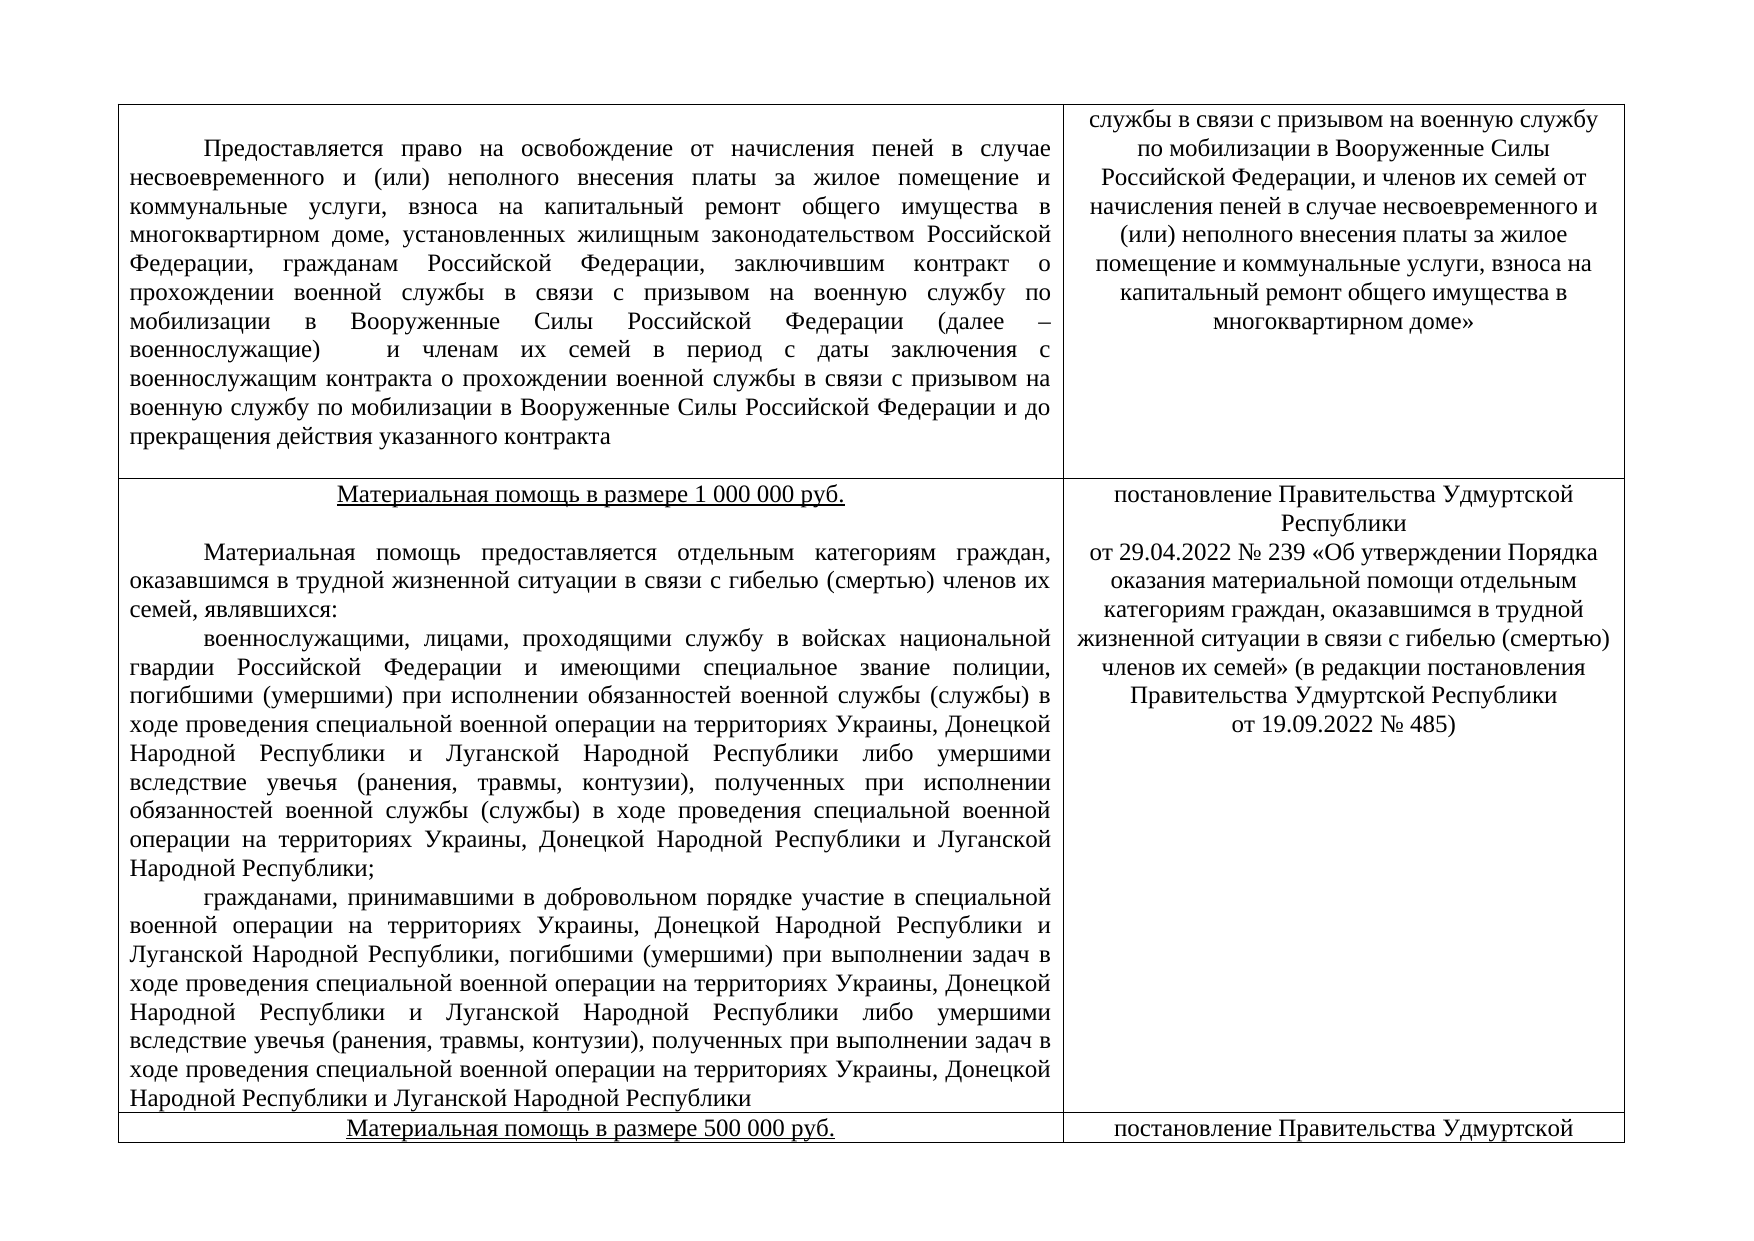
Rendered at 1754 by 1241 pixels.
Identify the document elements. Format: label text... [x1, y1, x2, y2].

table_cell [1064, 1113, 1624, 1142]
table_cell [119, 1113, 1063, 1142]
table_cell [1064, 105, 1624, 478]
table_cell постановление Правительства Удмуртской Республики от 29.04.2022 № 239 «Об утверждении Порядка оказания материальной помощи отдельным категориям граждан, оказавшимся в трудной жизненной ситуации в связи с гибелью (смертью) членов их семей» (в редакции постановления Правительства Удмуртской Республики от 19.09.2022 № 485) [1064, 479, 1624, 1112]
table_cell Материальная помощь в размере 1 000 000 руб. Материальная помощь предоставляется отдельным категориям граждан, оказавшимся в трудной жизненной ситуации в связи с гибелью (смертью) членов их семей, являвшихся: военнослужащими, лицами, проходящими службу в войсках национальной гвардии Российской Федерации и имеющими специальное звание полиции, погибшими (умершими) при исполнении обязанностей военной службы (службы) в ходе проведения специальной военной операции на территориях Украины, Донецкой Народной Республики и Луганской Народной Республики либо умершими вследствие увечья (ранения, травмы, контузии), полученных при исполнении обязанностей военной службы (службы) в ходе проведения специальной военной операции на территориях Украины, Донецкой Народной Республики и Луганской Народной Республики; гражданами, принимавшими в добровольном порядке участие в специальной военной операции на территориях Украины, Донецкой Народной Республики и Луганской Народной Республики, погибшими (умершими) при выполнении задач в ходе проведения специальной военной операции на территориях Украины, Донецкой Народной Республики и Луганской Народной Республики либо умершими вследствие увечья (ранения, травмы, контузии), полученных при выполнении задач в ходе проведения специальной военной операции на территориях Украины, Донецкой Народной Республики и Луганской Народной Республики [119, 479, 1063, 1112]
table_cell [119, 105, 1063, 478]
